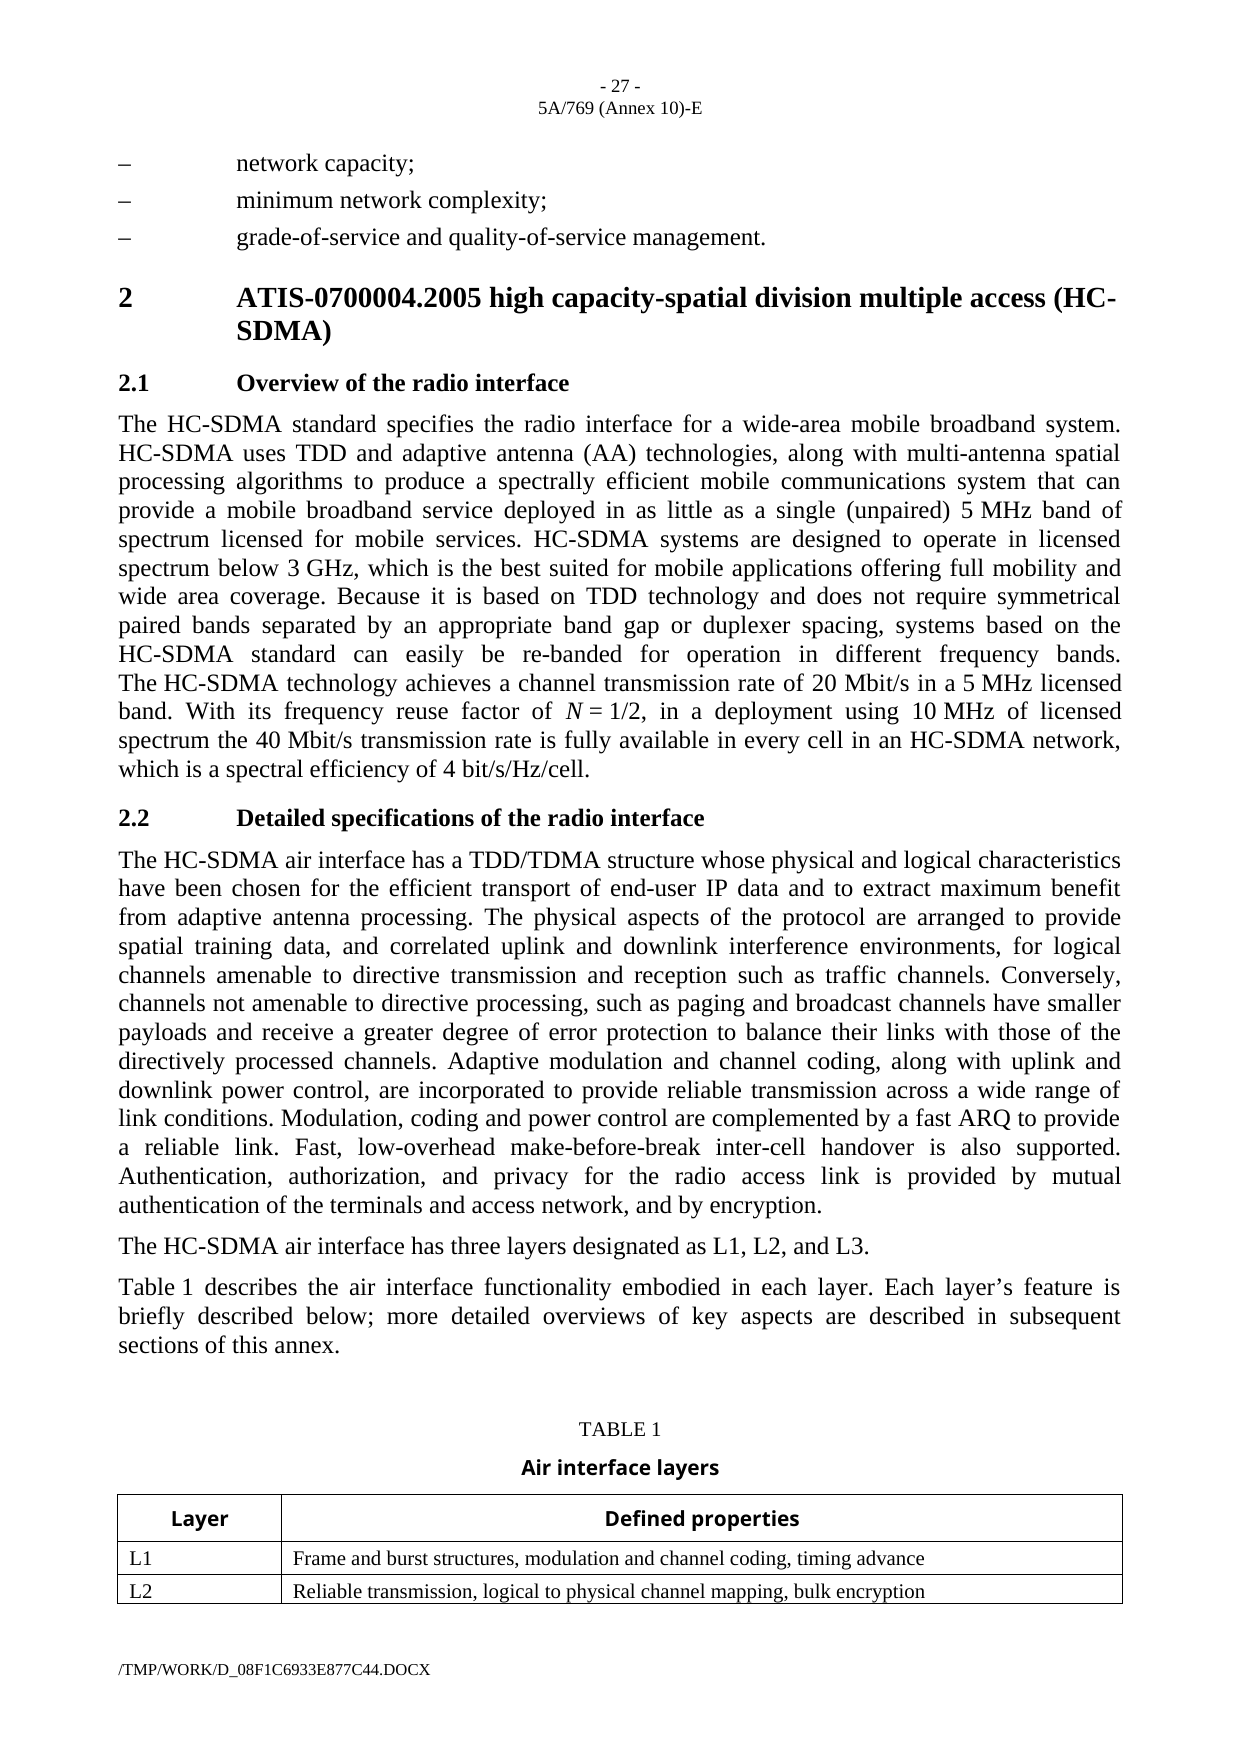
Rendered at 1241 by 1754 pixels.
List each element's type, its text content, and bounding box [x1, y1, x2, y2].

text The HC-SDMA standard specifies the radio interface for a wide-area mobile broadband system. HC-SDMA uses TDD and adaptive antenna (AA) technologies, along with multi-antenna spatial processing algorithms to produce a spectrally efficient mobile communications system that can provide a mobile broadband service deployed in as little as a single (unpaired) 5 MHz band of spectrum licensed for mobile services. HC-SDMA systems are designed to operate in licensed spectrum below 3 GHz, which is the best suited for mobile applications offering full mobility and wide area coverage. Because it is based on TDD technology and does not require symmetrical paired bands separated by an appropriate band gap or duplexer spacing, systems based on the HC-SDMA standard can easily be re-banded for operation in different frequency bands. The HC-SDMA technology achieves a channel transmission rate of 20 Mbit/s in a 5 MHz licensed band. With its frequency reuse factor of N = 1/2, in a deployment using 10 MHz of licensed spectrum the 40 Mbit/s transmission rate is fully available in every cell in an HC-SDMA network, which is a spectral efficiency of 4 bit/s/Hz/cell. [118, 409, 1122, 783]
table_cell L2 [118, 1575, 281, 1603]
text – grade-of-service and quality-of-service management. [118, 222, 1122, 251]
table_header Defined properties [282, 1495, 1122, 1541]
title Air interface layers [118, 1453, 1122, 1482]
text The HC-SDMA air interface has three layers designated as L1, L2, and L3. [118, 1231, 1122, 1260]
text – minimum network complexity; [118, 185, 1122, 213]
subtitle 2.2 Detailed specifications of the radio interface [118, 803, 1122, 832]
subtitle 2 ATIS-0700004.2005 high capacity-spatial division multiple access (HC-SDMA) [118, 280, 1122, 347]
table_cell L1 [118, 1542, 281, 1574]
subtitle 2.1 Overview of the radio interface [118, 368, 1122, 396]
text – network capacity; [118, 148, 1122, 176]
table_header Layer [118, 1495, 281, 1541]
table_cell Frame and burst structures, modulation and channel coding, timing advance [282, 1542, 1122, 1574]
text The HC-SDMA air interface has a TDD/TDMA structure whose physical and logical characteristics have been chosen for the efficient transport of end-user IP data and to extract maximum benefit from adaptive antenna processing. The physical aspects of the protocol are arranged to provide spatial training data, and correlated uplink and downlink interference environments, for logical channels amenable to directive transmission and reception such as traffic channels. Conversely, channels not amenable to directive processing, such as paging and broadcast channels have smaller payloads and receive a greater degree of error protection to balance their links with those of the directively processed channels. Adaptive modulation and channel coding, along with uplink and downlink power control, are incorporated to provide reliable transmission across a wide range of link conditions. Modulation, coding and power control are complemented by a fast ARQ to provide a reliable link. Fast, low-overhead make-before-break inter-cell handover is also supported. Authentication, authorization, and privacy for the radio access link is provided by mutual authentication of the terminals and access network, and by encryption. [118, 845, 1122, 1218]
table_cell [282, 1575, 1122, 1603]
text Table 1 describes the air interface functionality embodied in each layer. Each layer’s feature is briefly described below; more detailed overviews of key aspects are described in subsequent sections of this annex. [118, 1272, 1122, 1358]
text TABLE 1 [118, 1417, 1122, 1441]
